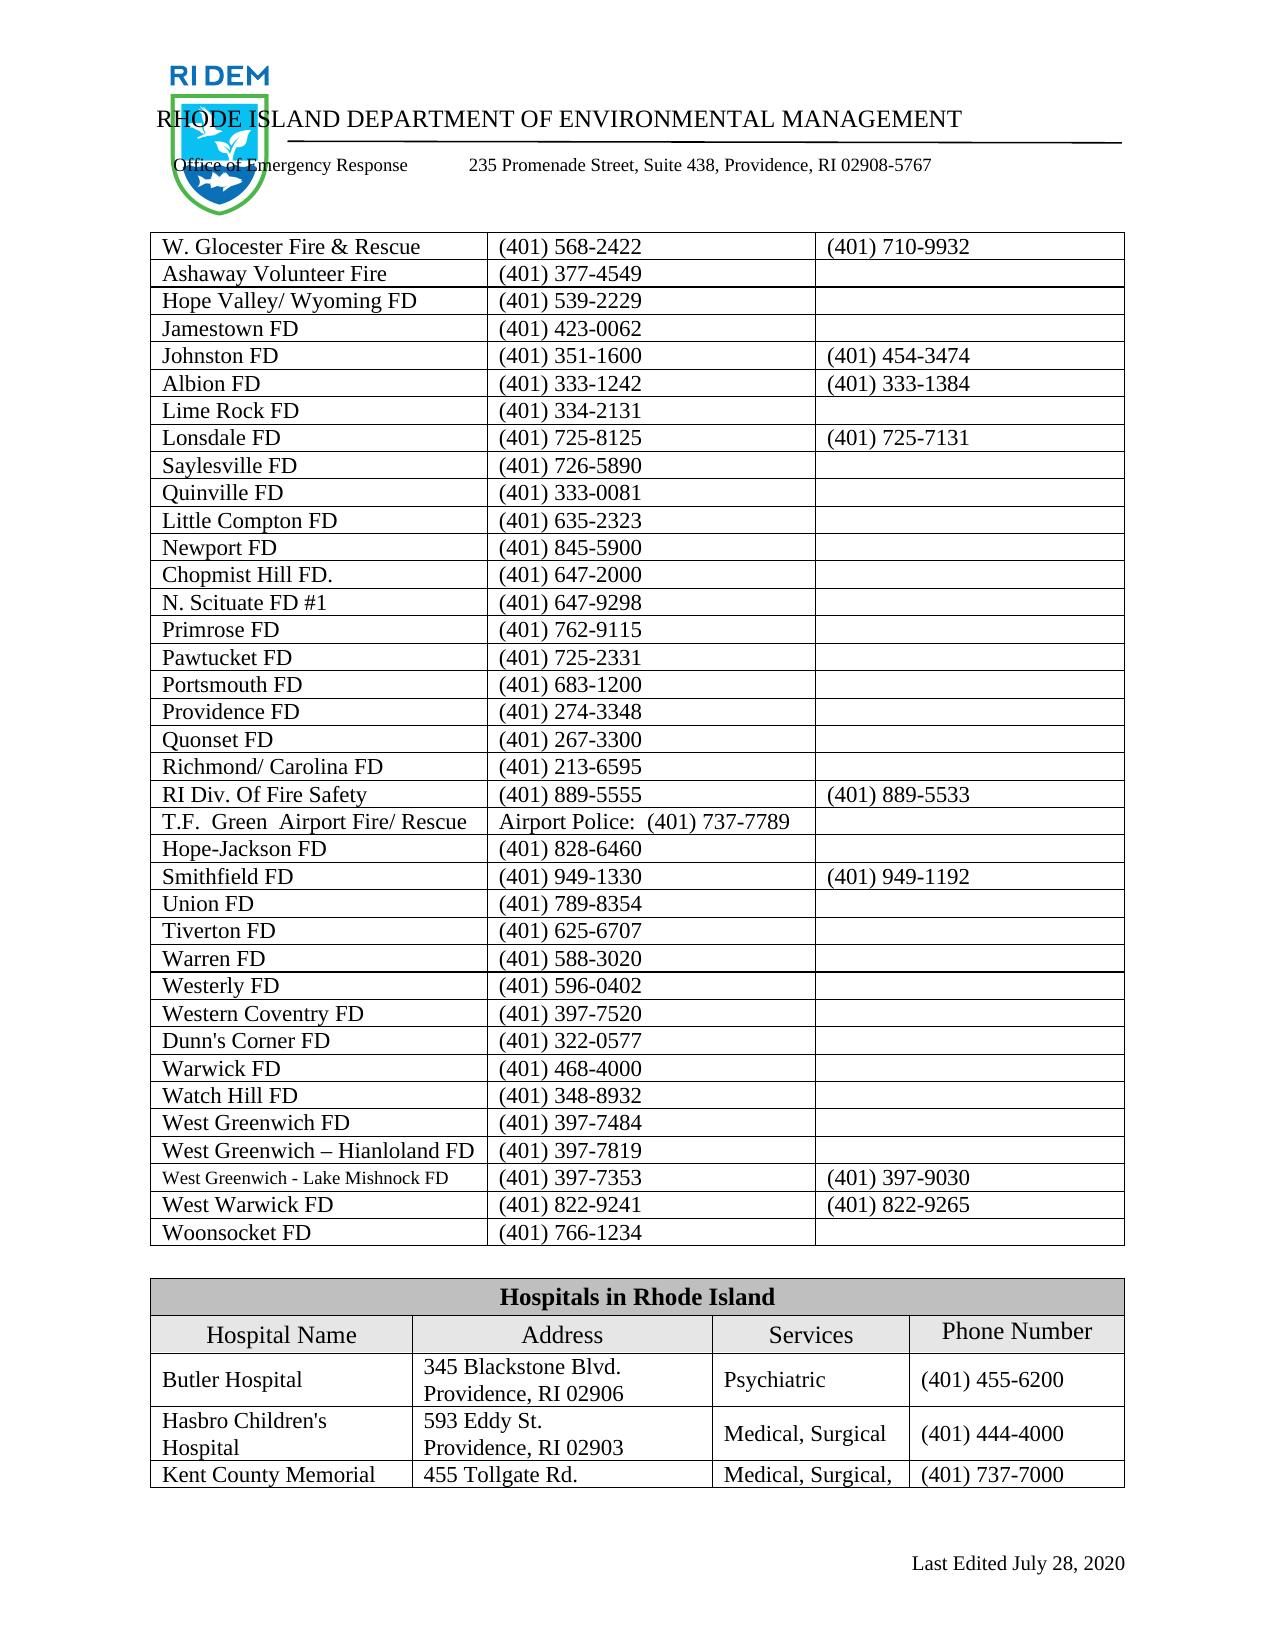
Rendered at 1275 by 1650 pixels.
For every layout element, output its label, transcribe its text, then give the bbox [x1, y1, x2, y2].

table_cell (401) 454-3474 [816, 342, 1124, 369]
table_cell [816, 288, 1124, 314]
table_cell [816, 1219, 1124, 1245]
table_cell (401) 322-0577 [488, 1027, 815, 1053]
table_cell (401) 889-5555 [488, 781, 815, 807]
table_cell Tiverton FD [151, 918, 487, 944]
table_cell Butler Hospital [151, 1354, 412, 1406]
table_cell [816, 589, 1124, 615]
table_cell Richmond/ Carolina FD [151, 753, 487, 779]
table_cell [816, 479, 1124, 506]
table_cell (401) 845-5900 [488, 534, 815, 560]
table_cell Woonsocket FD [151, 1219, 487, 1245]
table_cell [816, 644, 1124, 670]
table_cell West Greenwich FD [151, 1109, 487, 1136]
table_cell Medical, Surgical, Obstetrical [713, 1461, 909, 1487]
table_cell (401) 397-7484 [488, 1109, 815, 1136]
table_cell (401) 568-2422 [488, 233, 815, 259]
table_cell Medical, Surgical [713, 1407, 909, 1460]
table_cell [816, 973, 1124, 999]
table_cell (401) 397-7819 [488, 1137, 815, 1163]
table_cell (401) 726-5890 [488, 452, 815, 478]
table_cell (401) 828-6460 [488, 835, 815, 862]
table_cell Hasbro Children's Hospital [151, 1407, 412, 1460]
table_cell (401) 596-0402 [488, 973, 815, 999]
table_cell (401) 274-3348 [488, 699, 815, 725]
table_cell Watch Hill FD [151, 1082, 487, 1108]
table_cell Jamestown FD [151, 315, 487, 341]
table_cell (401) 725-2331 [488, 644, 815, 670]
table_cell (401) 725-8125 [488, 425, 815, 451]
table_cell 455 Tollgate Rd. Warwick, RI 02886 [413, 1461, 712, 1487]
table_cell (401) 397-7353 [488, 1164, 815, 1191]
table_cell (401) 647-9298 [488, 589, 815, 615]
table_cell Saylesville FD [151, 452, 487, 478]
table_cell [816, 890, 1124, 917]
table_cell (401) 822-9241 [488, 1192, 815, 1218]
table_cell Hope Valley/ Wyoming FD [151, 288, 487, 314]
table_cell [816, 808, 1124, 834]
table_cell (401) 213-6595 [488, 753, 815, 779]
table_cell (401) 267-3300 [488, 726, 815, 752]
table_cell Address [413, 1316, 712, 1352]
table_cell [816, 1082, 1124, 1108]
table_cell W. Glocester Fire & Rescue [151, 233, 487, 259]
table_cell [816, 260, 1124, 286]
table_cell Portsmouth FD [151, 671, 487, 697]
table_cell Pawtucket FD [151, 644, 487, 670]
table_cell (401) 397-7520 [488, 1000, 815, 1026]
table_cell Lime Rock FD [151, 397, 487, 423]
table_cell Chopmist Hill FD. [151, 561, 487, 588]
table_cell Johnston FD [151, 342, 487, 369]
table_cell (401) 949-1192 [816, 863, 1124, 889]
table_cell (401) 348-8932 [488, 1082, 815, 1108]
table_cell [816, 1137, 1124, 1163]
table_cell (401) 455-6200 [910, 1354, 1124, 1406]
table_cell Albion FD [151, 370, 487, 396]
table_cell (401) 351-1600 [488, 342, 815, 369]
table_cell [816, 945, 1124, 971]
table_cell (401) 725-7131 [816, 425, 1124, 451]
table_cell N. Scituate FD #1 [151, 589, 487, 615]
table_cell (401) 789-8354 [488, 890, 815, 917]
table_cell (401) 333-1384 [816, 370, 1124, 396]
table_cell Warren FD [151, 945, 487, 971]
table_cell [816, 753, 1124, 779]
table_cell Union FD [151, 890, 487, 917]
table_cell [816, 397, 1124, 423]
table_cell [816, 1055, 1124, 1081]
table_cell West Greenwich - Lake Mishnock FD [151, 1164, 487, 1191]
table_cell Ashaway Volunteer Fire [151, 260, 487, 286]
table_cell Services [713, 1316, 909, 1352]
table_cell [816, 671, 1124, 697]
table_cell [816, 1027, 1124, 1053]
table_header Hospitals in Rhode Island [151, 1279, 1124, 1315]
table_cell (401) 683-1200 [488, 671, 815, 697]
table_cell 345 Blackstone Blvd. Providence, RI 02906 [413, 1354, 712, 1406]
table_cell (401) 334-2131 [488, 397, 815, 423]
table_cell Primrose FD [151, 616, 487, 643]
table_cell Lonsdale FD [151, 425, 487, 451]
picture [161, 112, 167, 119]
table_cell Dunn's Corner FD [151, 1027, 487, 1053]
table_cell Warwick FD [151, 1055, 487, 1081]
picture [159, 55, 279, 220]
table_cell Newport FD [151, 534, 487, 560]
table_cell West Warwick FD [151, 1192, 487, 1218]
table_cell (401) 423-0062 [488, 315, 815, 341]
table_cell (401) 468-4000 [488, 1055, 815, 1081]
table_cell [816, 616, 1124, 643]
table_cell Quinville FD [151, 479, 487, 506]
table_cell Kent County Memorial [151, 1461, 412, 1487]
table_cell (401) 822-9265 [816, 1192, 1124, 1218]
table_cell [816, 534, 1124, 560]
table_cell (401) 625-6707 [488, 918, 815, 944]
table_cell (401) 397-9030 [816, 1164, 1124, 1191]
table_cell [816, 561, 1124, 588]
table_cell [816, 315, 1124, 341]
table_cell (401) 635-2323 [488, 507, 815, 533]
table_cell (401) 889-5533 [816, 781, 1124, 807]
table_cell [816, 726, 1124, 752]
table_cell (401) 949-1330 [488, 863, 815, 889]
table_cell (401) 333-1242 [488, 370, 815, 396]
table_cell Phone Number [910, 1316, 1124, 1352]
table_cell [816, 699, 1124, 725]
table_cell T.F. Green Airport Fire/ Rescue [151, 808, 487, 834]
table_cell [816, 507, 1124, 533]
table_cell (401) 333-0081 [488, 479, 815, 506]
table_cell West Greenwich – Hianloland FD [151, 1137, 487, 1163]
table_cell Westerly FD [151, 973, 487, 999]
table_cell Hope-Jackson FD [151, 835, 487, 862]
table_cell (401) 766-1234 [488, 1219, 815, 1245]
table_cell (401) 710-9932 [816, 233, 1124, 259]
table_cell (401) 377-4549 [488, 260, 815, 286]
table_cell (401) 588-3020 [488, 945, 815, 971]
table_cell [816, 1000, 1124, 1026]
table_cell Airport Police: (401) 737-7789 [488, 808, 815, 834]
table_cell Smithfield FD [151, 863, 487, 889]
table_cell RI Div. Of Fire Safety [151, 781, 487, 807]
table_cell Providence FD [151, 699, 487, 725]
table_cell 593 Eddy St. Providence, RI 02903 [413, 1407, 712, 1460]
table_cell Quonset FD [151, 726, 487, 752]
table_cell Hospital Name [151, 1316, 412, 1352]
table_cell (401) 647-2000 [488, 561, 815, 588]
table_cell (401) 737-7000 [910, 1461, 1124, 1487]
table_cell Psychiatric [713, 1354, 909, 1406]
table_cell (401) 539-2229 [488, 288, 815, 314]
table_cell [816, 835, 1124, 862]
table_cell [816, 452, 1124, 478]
table_cell Western Coventry FD [151, 1000, 487, 1026]
table_cell Little Compton FD [151, 507, 487, 533]
table_cell (401) 762-9115 [488, 616, 815, 643]
table_cell [816, 1109, 1124, 1136]
table_cell (401) 444-4000 [910, 1407, 1124, 1460]
table_cell [816, 918, 1124, 944]
